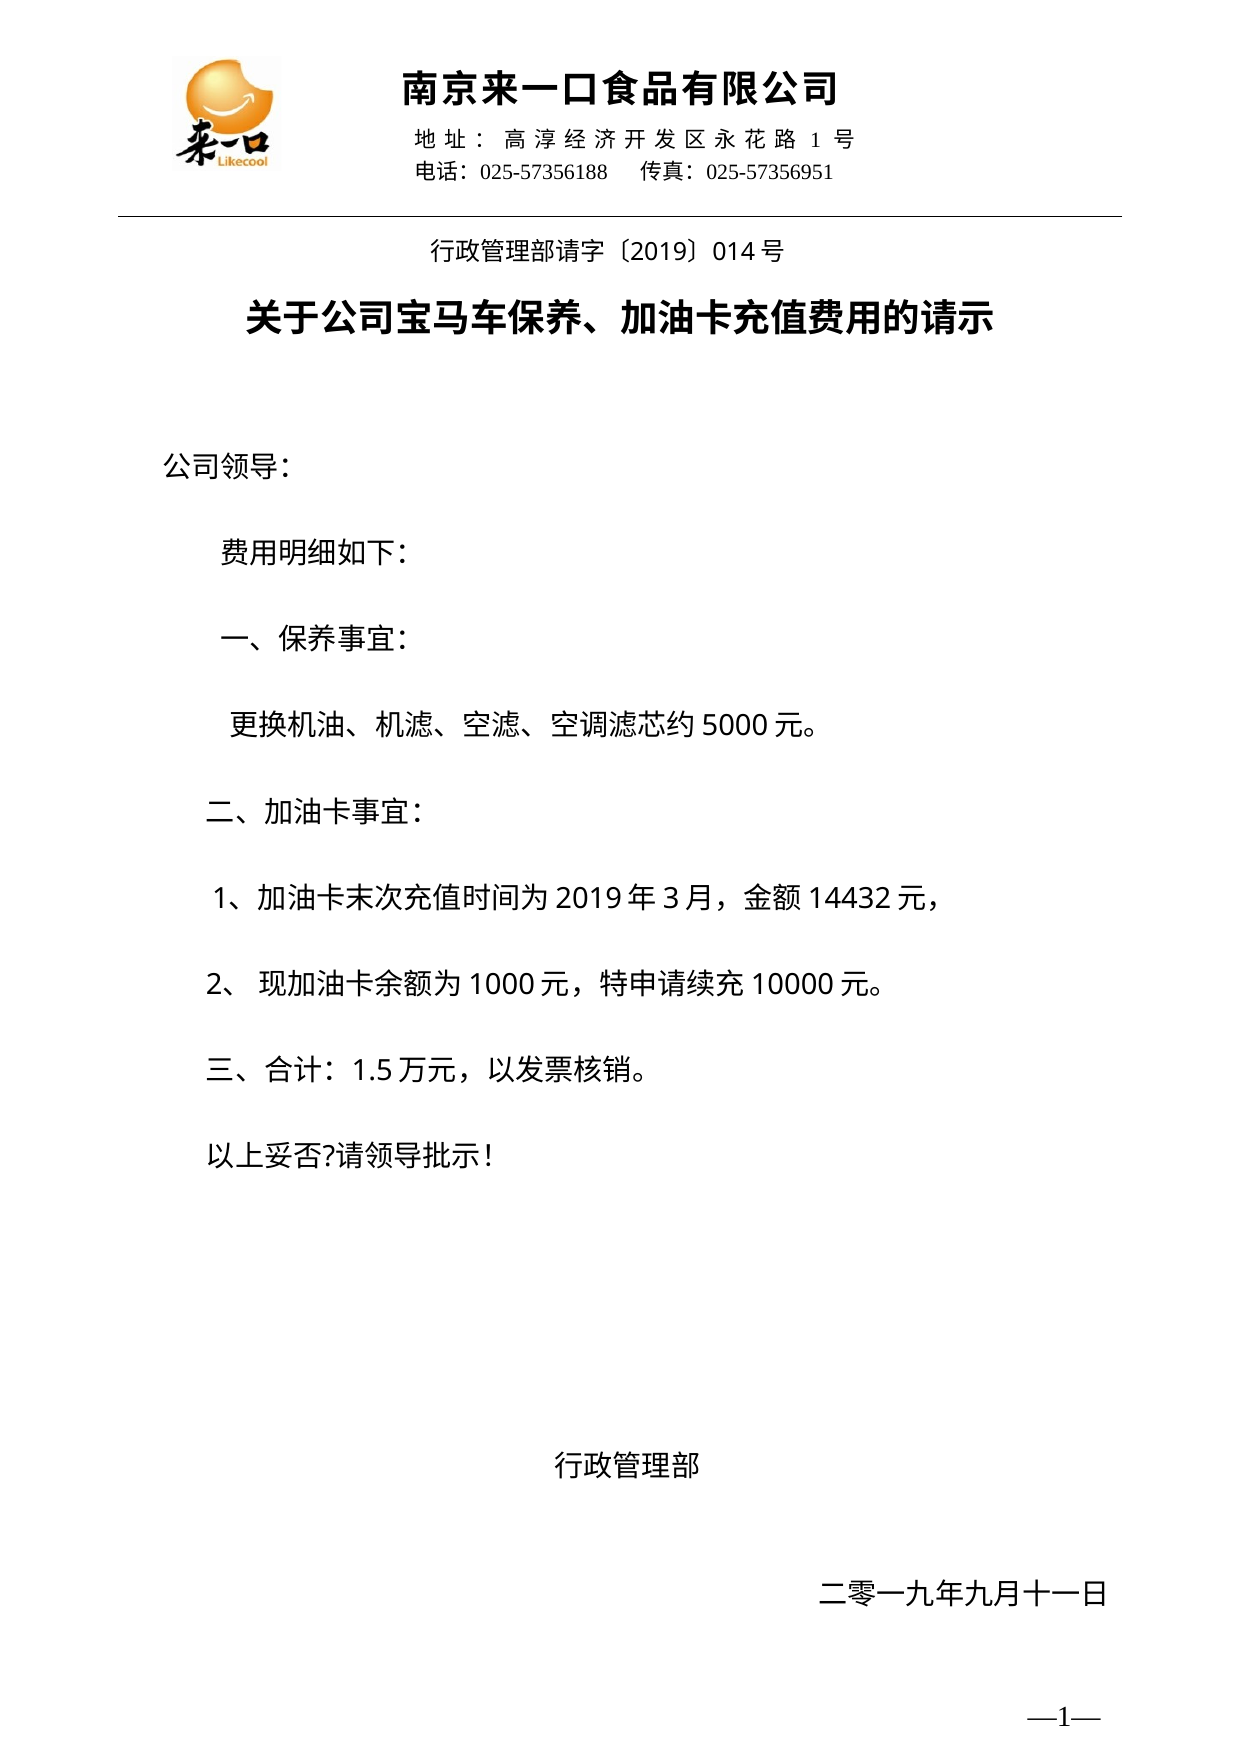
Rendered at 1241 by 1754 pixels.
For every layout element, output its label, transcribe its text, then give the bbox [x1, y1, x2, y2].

text 公司领导： [118, 432, 1122, 497]
text 三、合计：1.5万元，以发票核销。 [118, 1035, 1122, 1100]
text 以上妥否?请领导批示！ [118, 1121, 1122, 1186]
text 费用明细如下： [118, 518, 1122, 583]
text 一、保养事宜： [118, 604, 1122, 669]
text 更换机油、机滤、空滤、空调滤芯约5000元。 [118, 691, 1122, 756]
text 行政管理部 [118, 1431, 1122, 1496]
text 2、 现加油卡余额为1000元，特申请续充10000元。 [118, 949, 1122, 1014]
text 二零一九年九月十一日 [118, 1559, 1122, 1624]
text 关于公司宝马车保养、加油卡充值费用的请示 [118, 282, 1122, 347]
text 1、加油卡末次充值时间为2019年3月，金额14432元， [168, 863, 1122, 928]
text 二、加油卡事宜： [118, 777, 1122, 842]
picture [171, 56, 282, 171]
text 行政管理部请字〔2019〕014号 [118, 217, 1072, 282]
